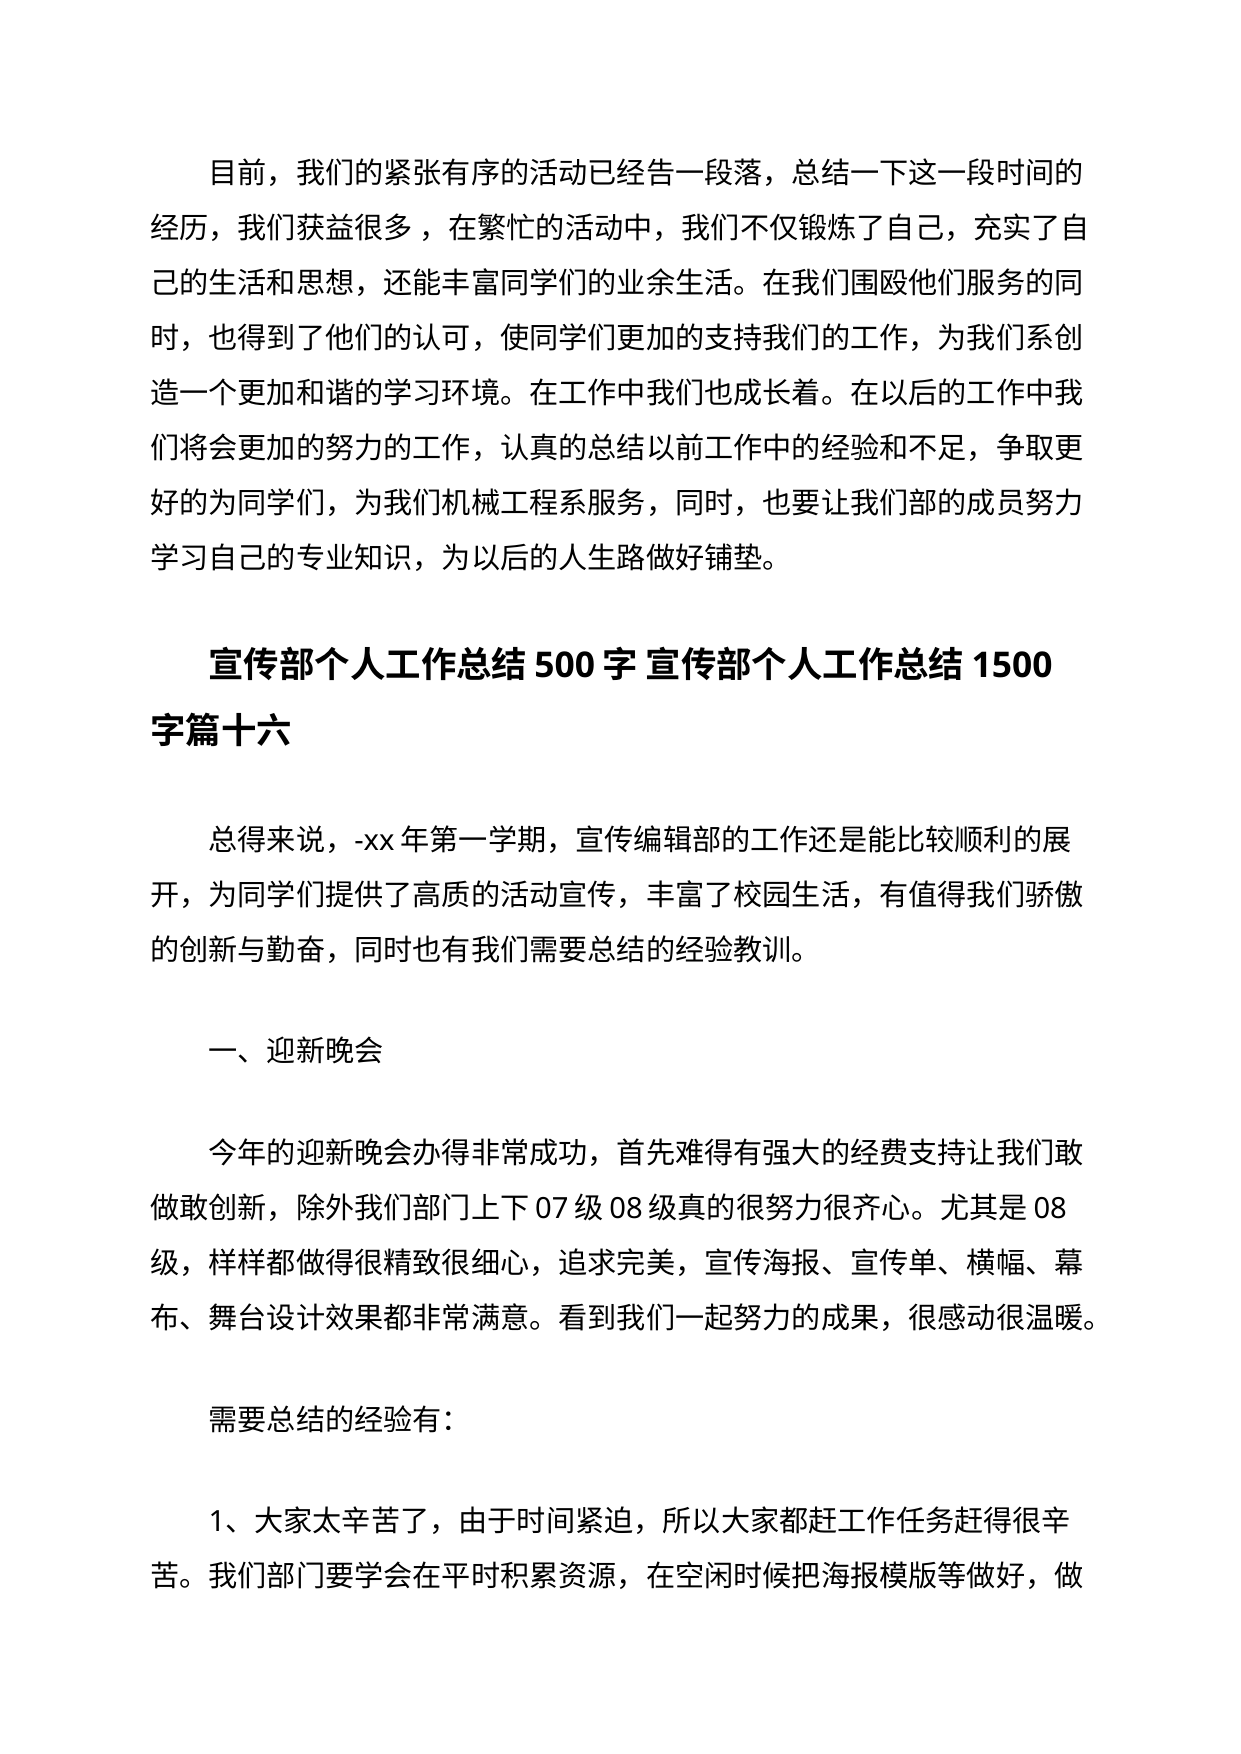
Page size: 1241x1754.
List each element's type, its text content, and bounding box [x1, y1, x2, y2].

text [150, 1498, 1090, 1595]
text 今年的迎新晚会办得非常成功，首先难得有强大的经费支持让我们敢做敢创新，除外我们部门上下07级08级真的很努力很齐心。尤其是08级，样样都做得很精致很细心，追求完美，宣传海报、宣传单、横幅、幕布、舞台设计效果都非常满意。看到我们一起努力的成果，很感动很温暖。 [150, 1129, 1090, 1337]
text 目前，我们的紧张有序的活动已经告一段落，总结一下这一段时间的经历，我们获益很多 ，在繁忙的活动中，我们不仅锻炼了自己，充实了自己的生活和思想，还能丰富同学们的业余生活。在我们围殴他们服务的同时，也得到了他们的认可，使同学们更加的支持我们的工作，为我们系创造一个更加和谐的学习环境。在工作中我们也成长着。在以后的工作中我们将会更加的努力的工作，认真的总结以前工作中的经验和不足，争取更好的为同学们，为我们机械工程系服务，同时，也要让我们部的成员努力学习自己的专业知识，为以后的人生路做好铺垫。 [150, 150, 1090, 577]
text 一、迎新晚会 [150, 1028, 1090, 1070]
text 宣传部个人工作总结500字 宣传部个人工作总结1500字篇十六 [150, 636, 1090, 754]
text 总得来说，-xx年第一学期，宣传编辑部的工作还是能比较顺利的展开，为同学们提供了高质的活动宣传，丰富了校园生活，有值得我们骄傲的创新与勤奋，同时也有我们需要总结的经验教训。 [150, 816, 1090, 968]
text 需要总结的经验有： [150, 1396, 1090, 1438]
